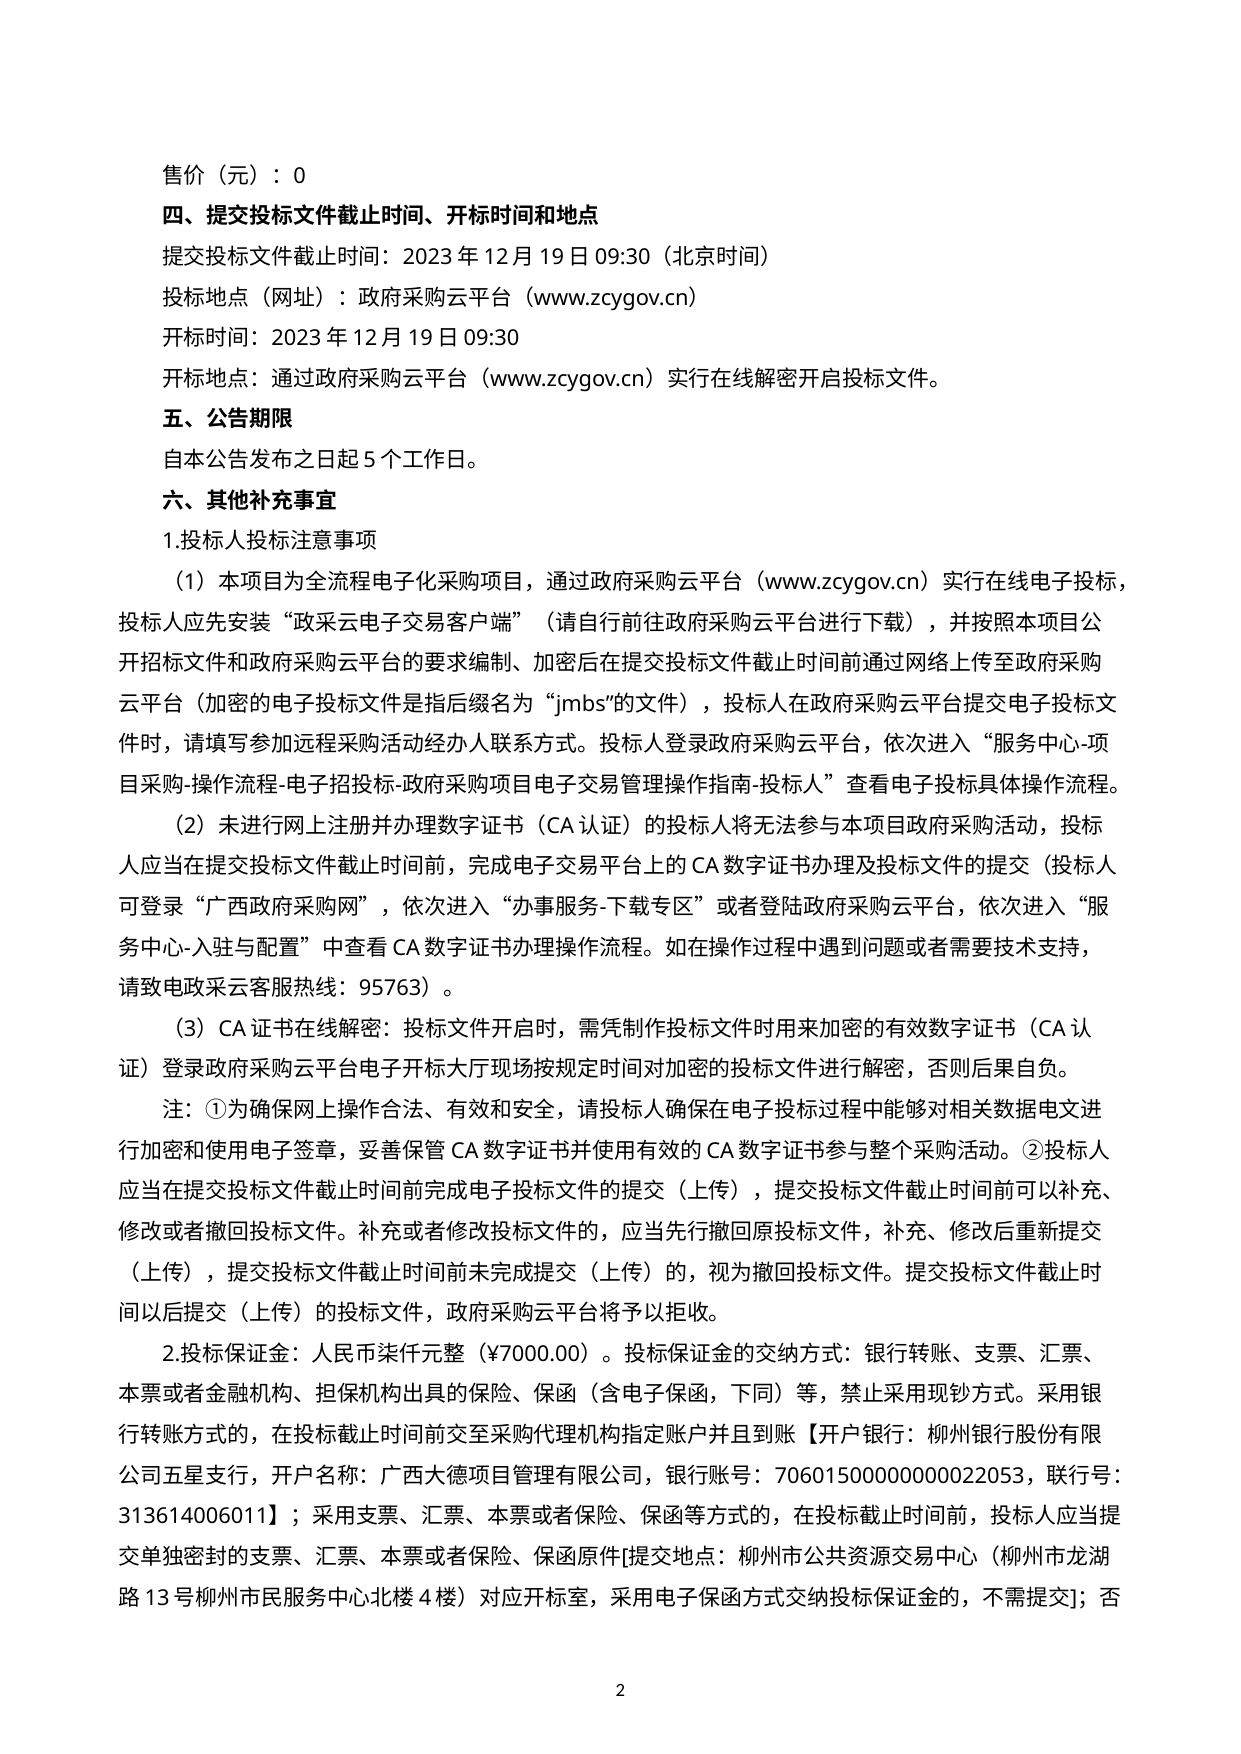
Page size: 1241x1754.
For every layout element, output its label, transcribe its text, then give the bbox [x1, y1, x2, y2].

text 注：①为确保网上操作合法、有效和安全，请投标人确保在电子投标过程中能够对相关数据电文进行加密和使用电子签章，妥善保管CA数字证书并使用有效的CA数字证书参与整个采购活动。②投标人应当在提交投标文件截止时间前完成电子投标文件的提交（上传），提交投标文件截止时间前可以补充、修改或者撤回投标文件。补充或者修改投标文件的，应当先行撤回原投标文件，补充、修改后重新提交（上传），提交投标文件截止时间前未完成提交（上传）的，视为撤回投标文件。提交投标文件截止时间以后提交（上传）的投标文件，政府采购云平台将予以拒收。 [118, 1085, 1122, 1329]
text 六、其他补充事宜 [118, 476, 1122, 516]
text 投标地点（网址）：政府采购云平台（www.zcygov.cn） [118, 272, 1122, 313]
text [118, 1329, 1122, 1613]
text 四、提交投标文件截止时间、开标时间和地点 [118, 191, 1122, 232]
text 售价（元）：0 [118, 151, 1122, 191]
text 1.投标人投标注意事项 [118, 516, 1122, 557]
text 开标时间：2023年12月19日09:30 [118, 313, 1122, 354]
text 五、公告期限 [118, 394, 1122, 435]
text 提交投标文件截止时间：2023年12月19日09:30（北京时间） [118, 232, 1122, 272]
text 开标地点：通过政府采购云平台（www.zcygov.cn）实行在线解密开启投标文件。 [118, 354, 1122, 394]
text （1）本项目为全流程电子化采购项目，通过政府采购云平台（www.zcygov.cn）实行在线电子投标，投标人应先安装“政采云电子交易客户端”（请自行前往政府采购云平台进行下载），并按照本项目公开招标文件和政府采购云平台的要求编制、加密后在提交投标文件截止时间前通过网络上传至政府采购云平台（加密的电子投标文件是指后缀名为“jmbs”的文件），投标人在政府采购云平台提交电子投标文件时，请填写参加远程采购活动经办人联系方式。投标人登录政府采购云平台，依次进入“服务中心-项目采购-操作流程-电子招投标-政府采购项目电子交易管理操作指南-投标人”查看电子投标具体操作流程。 [118, 557, 1122, 801]
text （2）未进行网上注册并办理数字证书（CA认证）的投标人将无法参与本项目政府采购活动，投标人应当在提交投标文件截止时间前，完成电子交易平台上的CA数字证书办理及投标文件的提交（投标人可登录“广西政府采购网”，依次进入“办事服务-下载专区”或者登陆政府采购云平台，依次进入“服务中心-入驻与配置”中查看CA数字证书办理操作流程。如在操作过程中遇到问题或者需要技术支持，请致电政采云客服热线：95763）。 [118, 801, 1122, 1004]
text （3）CA证书在线解密：投标文件开启时，需凭制作投标文件时用来加密的有效数字证书（CA认证）登录政府采购云平台电子开标大厅现场按规定时间对加密的投标文件进行解密，否则后果自负。 [118, 1004, 1122, 1085]
text 自本公告发布之日起5个工作日。 [118, 435, 1122, 476]
